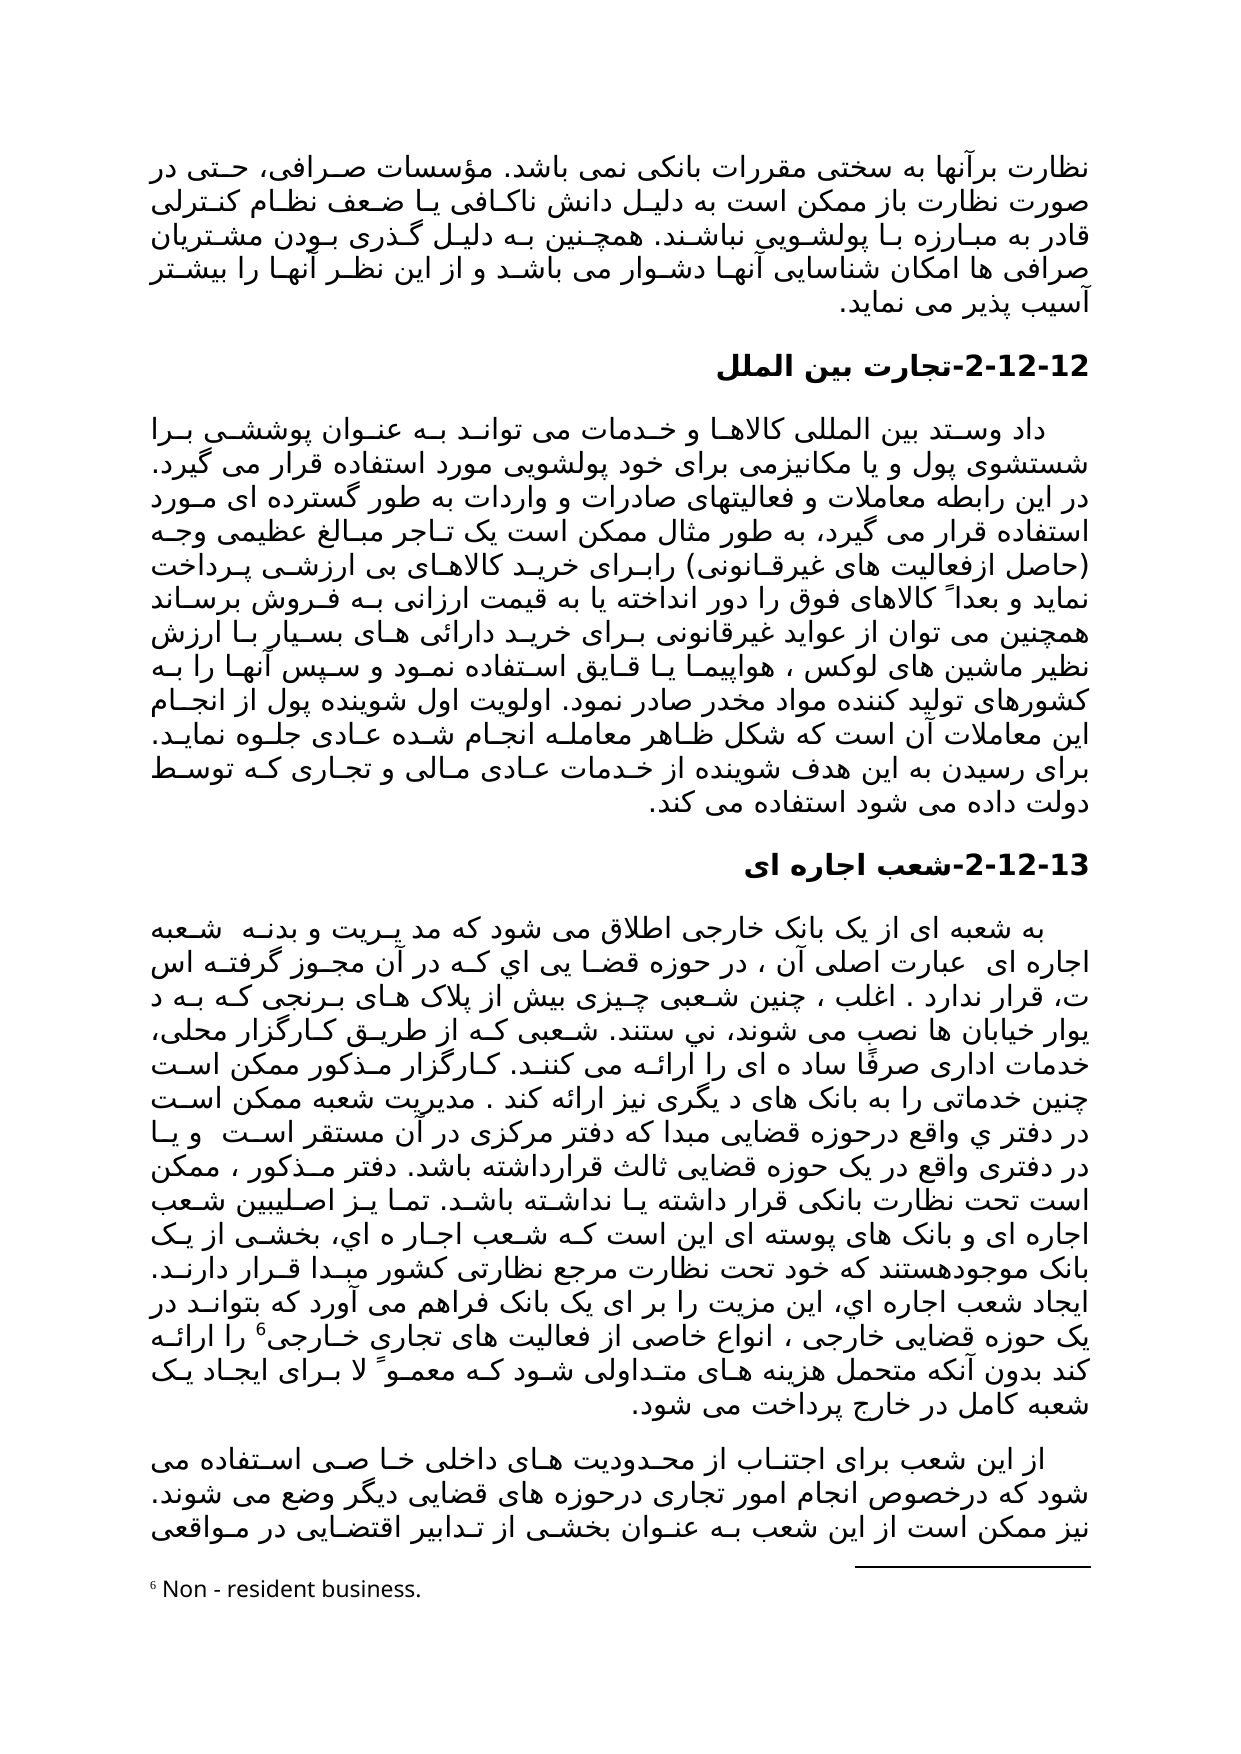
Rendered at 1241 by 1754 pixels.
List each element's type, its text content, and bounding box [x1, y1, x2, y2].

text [150, 150, 1090, 320]
subtitle 2-12-13-شعب اجاره ای [150, 849, 1090, 883]
subtitle 2-12-12-تجارت بین الملل [150, 349, 1090, 383]
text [150, 1442, 1090, 1544]
text داد وستد بین المللی کالاها و خدمات می تواند به عنوان پوششی برا شستشوی پول و یا مکانیزمی برای خود پولشویی مورد استفاده قرار می گیرد. در این رابطه معاملات و فعالیتهای صادرات و واردات به طور گسترده ای مورد استفاده قرار می گیرد، به طور مثال ممکن است یک تاجر مبالغ عظیمی وجه (حاصل ازفعالیت های غیرقانونی) رابرای خرید کالاهای بی ارزشی پرداخت نماید و بعدا ً کالاهای فوق را دور انداخته یا به قیمت ارزانی به فروش برساند همچنین می توان از عواید غیرقانونی برای خرید دارائی های بسیار با ارزش نظیر ماشین های لوکس ، هواپیما یا قایق استفاده نمود و سپس آنها را به کشورهای تولید کننده مواد مخدر صادر نمود. اولویت اول شوینده پول از انجام این معاملات آن است که شکل ظاهر معامله انجام شده عادی جلوه نماید. برای رسیدن به این هدف شوینده از خدمات عادی مالی و تجاری که توسط دولت داده می شود استفاده می کند. [150, 412, 1090, 819]
text به شعبه ای از يک بانک خارجی اطلاق می شود که مد يريت و بدنه شعبه اجاره ای عبارت اصلی آن ، در حوزه قضا يی اي که در آن مجوز گرفته اس ت، قرار ندارد . اغلب ، چنین شعبی چیزی بيش از پلاک های برنجی که به د يوار خيابان ها نصب می شوند، ني ستند. شعبی که از طریق کارگزار محلی، خدمات اداری صرفًا ساد ه ای را ارائه می کنند. کارگزار مذکور ممکن است چنین خدماتی را به بانک های د يگری نيز ارائه کند . مديريت شعبه ممکن است در دفتر ي واقع درحوزه قضايی مبدا که دفتر مرکزی در آن مستقر است و يا در دفتری واقع در يک حوزه قضايی ثالث قرارداشته باشد. دفتر مذکور ، ممکن است تحت نظارت بانکی قرار داشته يا نداشته باشد. تما يز اصلیبين شعب اجاره ای و بانک های پوسته ای اين است که شعب اجار ه اي، بخشی از يک بانک موجودهستند که خود تحت نظارت مرجع نظارتی کشور مبدا قرار دارند. ايجاد شعب اجاره اي، اين مزيت را بر ای يک بانک فراهم می آورد که بتواند در يک حوزه قضايی خارجی ، انواع خاصی از فعاليت های تجاری خارجی را ارائه کند بدون آنکه متحمل هزينه های متداولی شود که معمو ً لا برای ايجاد يک شعبه کامل در خارج پرداخت می شود. [150, 912, 1090, 1421]
